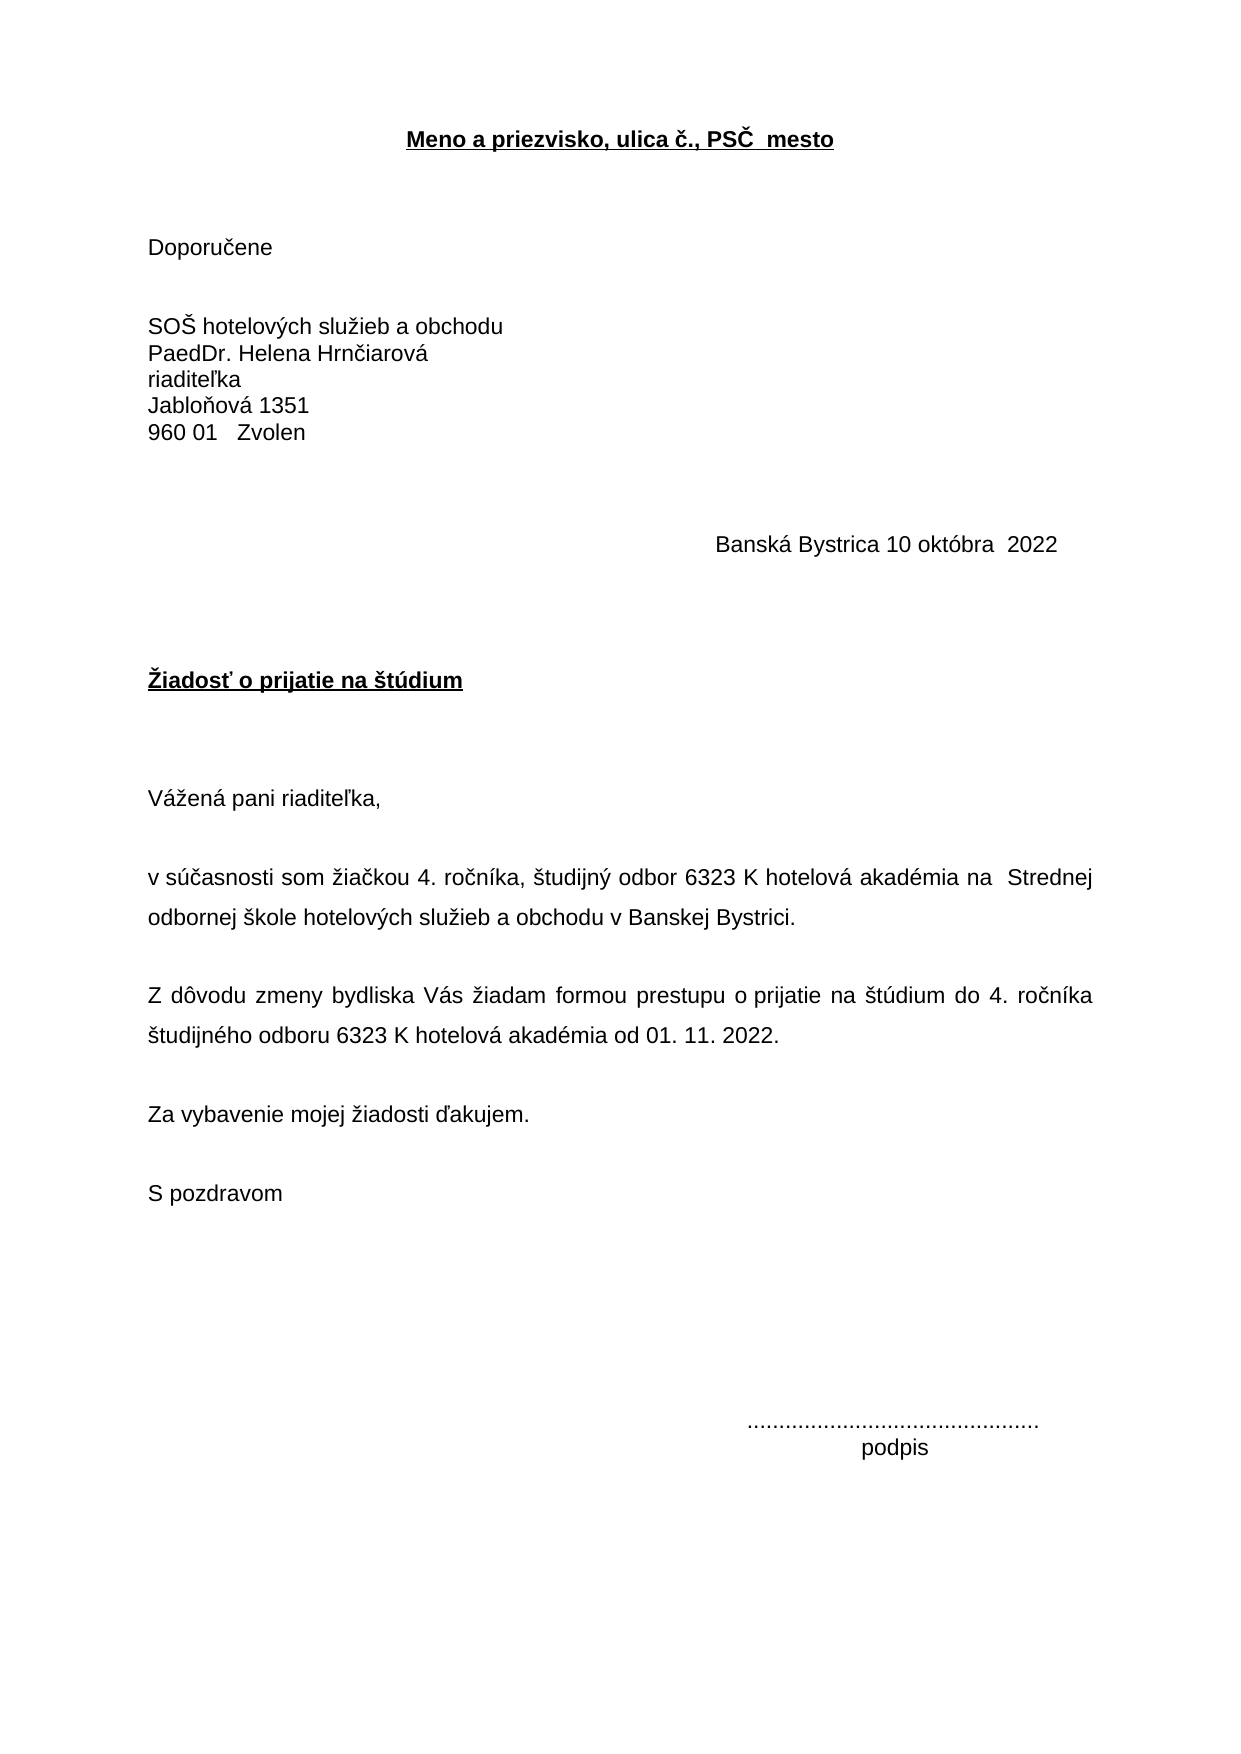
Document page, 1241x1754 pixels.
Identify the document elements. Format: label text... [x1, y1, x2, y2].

text Z dôvodu zmeny bydliska Vás žiadam formou prestupu o prijatie na štúdium do 4. ročníka študijného odboru 6323 K hotelová akadémia od 01. 11. 2022. [148, 982, 1093, 1048]
text Doporučene [148, 234, 1223, 261]
text SOŠ hotelových služieb a obchodu [148, 313, 1223, 340]
text 960 01 Zvolen [148, 419, 1223, 445]
text v súčasnosti som žiačkou 4. ročníka, študijný odbor 6323 K hotelová akadémia na Strednej odbornej škole hotelových služieb a obchodu v Banskej Bystrici. [148, 864, 1093, 930]
text Za vybavenie mojej žiadosti ďakujem. [148, 1101, 1093, 1127]
text S pozdravom [148, 1180, 1093, 1206]
text podpis [664, 1434, 1093, 1460]
text Žiadosť o prijatie na štúdium [148, 667, 1093, 693]
text PaedDr. Helena Hrnčiarová [148, 340, 1223, 366]
text Jabloňová 1351 [148, 392, 1223, 419]
text .............................................. [664, 1407, 1093, 1434]
text Vážená pani riaditeľka, [148, 785, 1093, 811]
text riaditeľka [148, 366, 1223, 392]
text Banská Bystrica 10 októbra 2022 [148, 531, 1093, 558]
